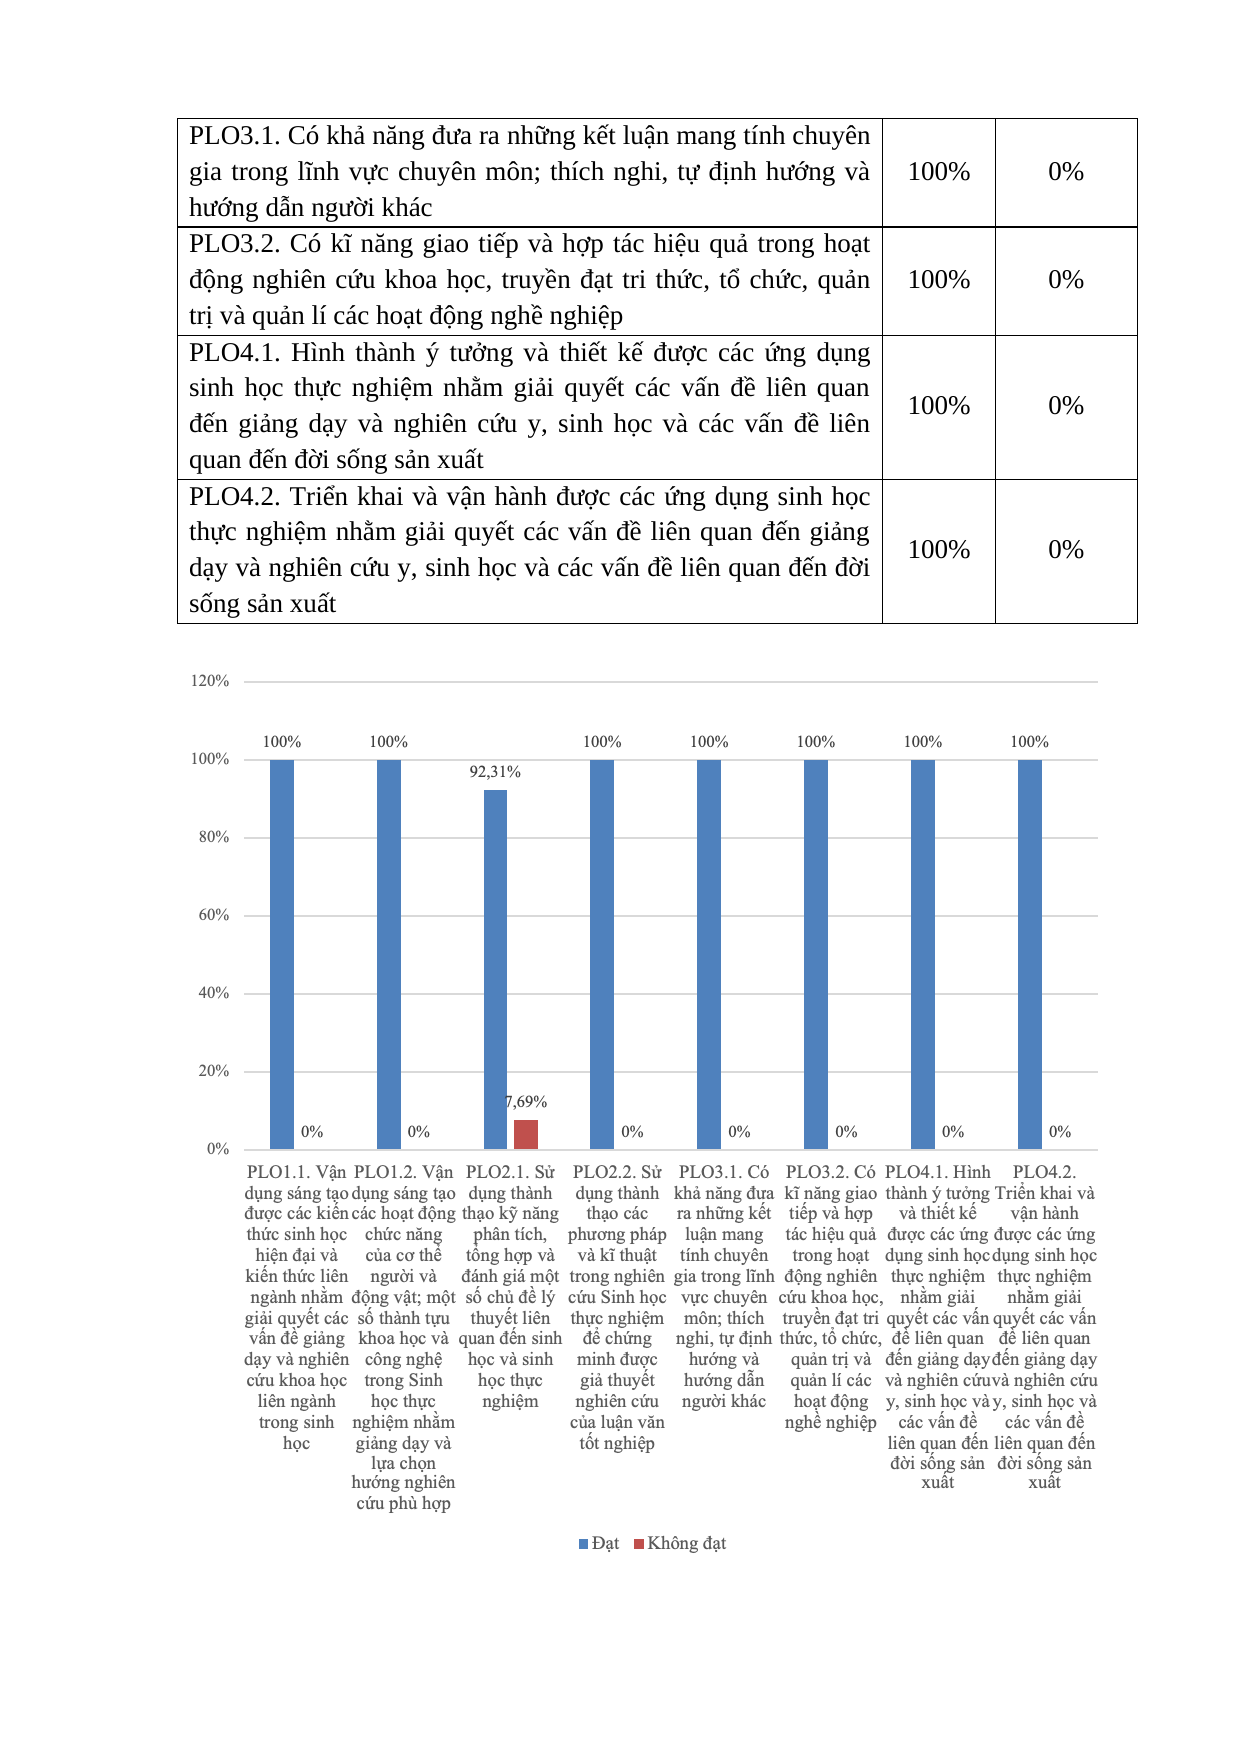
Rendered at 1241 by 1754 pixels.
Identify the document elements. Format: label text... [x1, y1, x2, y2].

table_cell PLO4.2. Triển khai và vận hành được các ứng dụng sinh học thực nghiệm nhằm giải quyết các vấn đề liên quan đến giảng dạy và nghiên cứu y, sinh học và các vấn đề liên quan đến đời sống sản xuất [178, 480, 882, 622]
table_cell 0% [996, 119, 1137, 226]
picture [177, 659, 1122, 1573]
table_cell 0% [996, 336, 1137, 478]
table_cell 100% [883, 336, 995, 478]
table_cell 0% [996, 480, 1137, 622]
table_cell 100% [883, 119, 995, 226]
table_cell 0% [996, 228, 1137, 334]
table_cell PLO3.1. Có khả năng đưa ra những kết luận mang tính chuyên gia trong lĩnh vực chuyên môn; thích nghi, tự định hướng và hướng dẫn người khác [178, 119, 882, 226]
table_cell 100% [883, 480, 995, 622]
table_cell 100% [883, 228, 995, 334]
table_cell PLO4.1. Hình thành ý tưởng và thiết kế được các ứng dụng sinh học thực nghiệm nhằm giải quyết các vấn đề liên quan đến giảng dạy và nghiên cứu y, sinh học và các vấn đề liên quan đến đời sống sản xuất [178, 336, 882, 478]
table_cell PLO3.2. Có kĩ năng giao tiếp và hợp tác hiệu quả trong hoạt động nghiên cứu khoa học, truyền đạt tri thức, tổ chức, quản trị và quản lí các hoạt động nghề nghiệp [178, 228, 882, 334]
